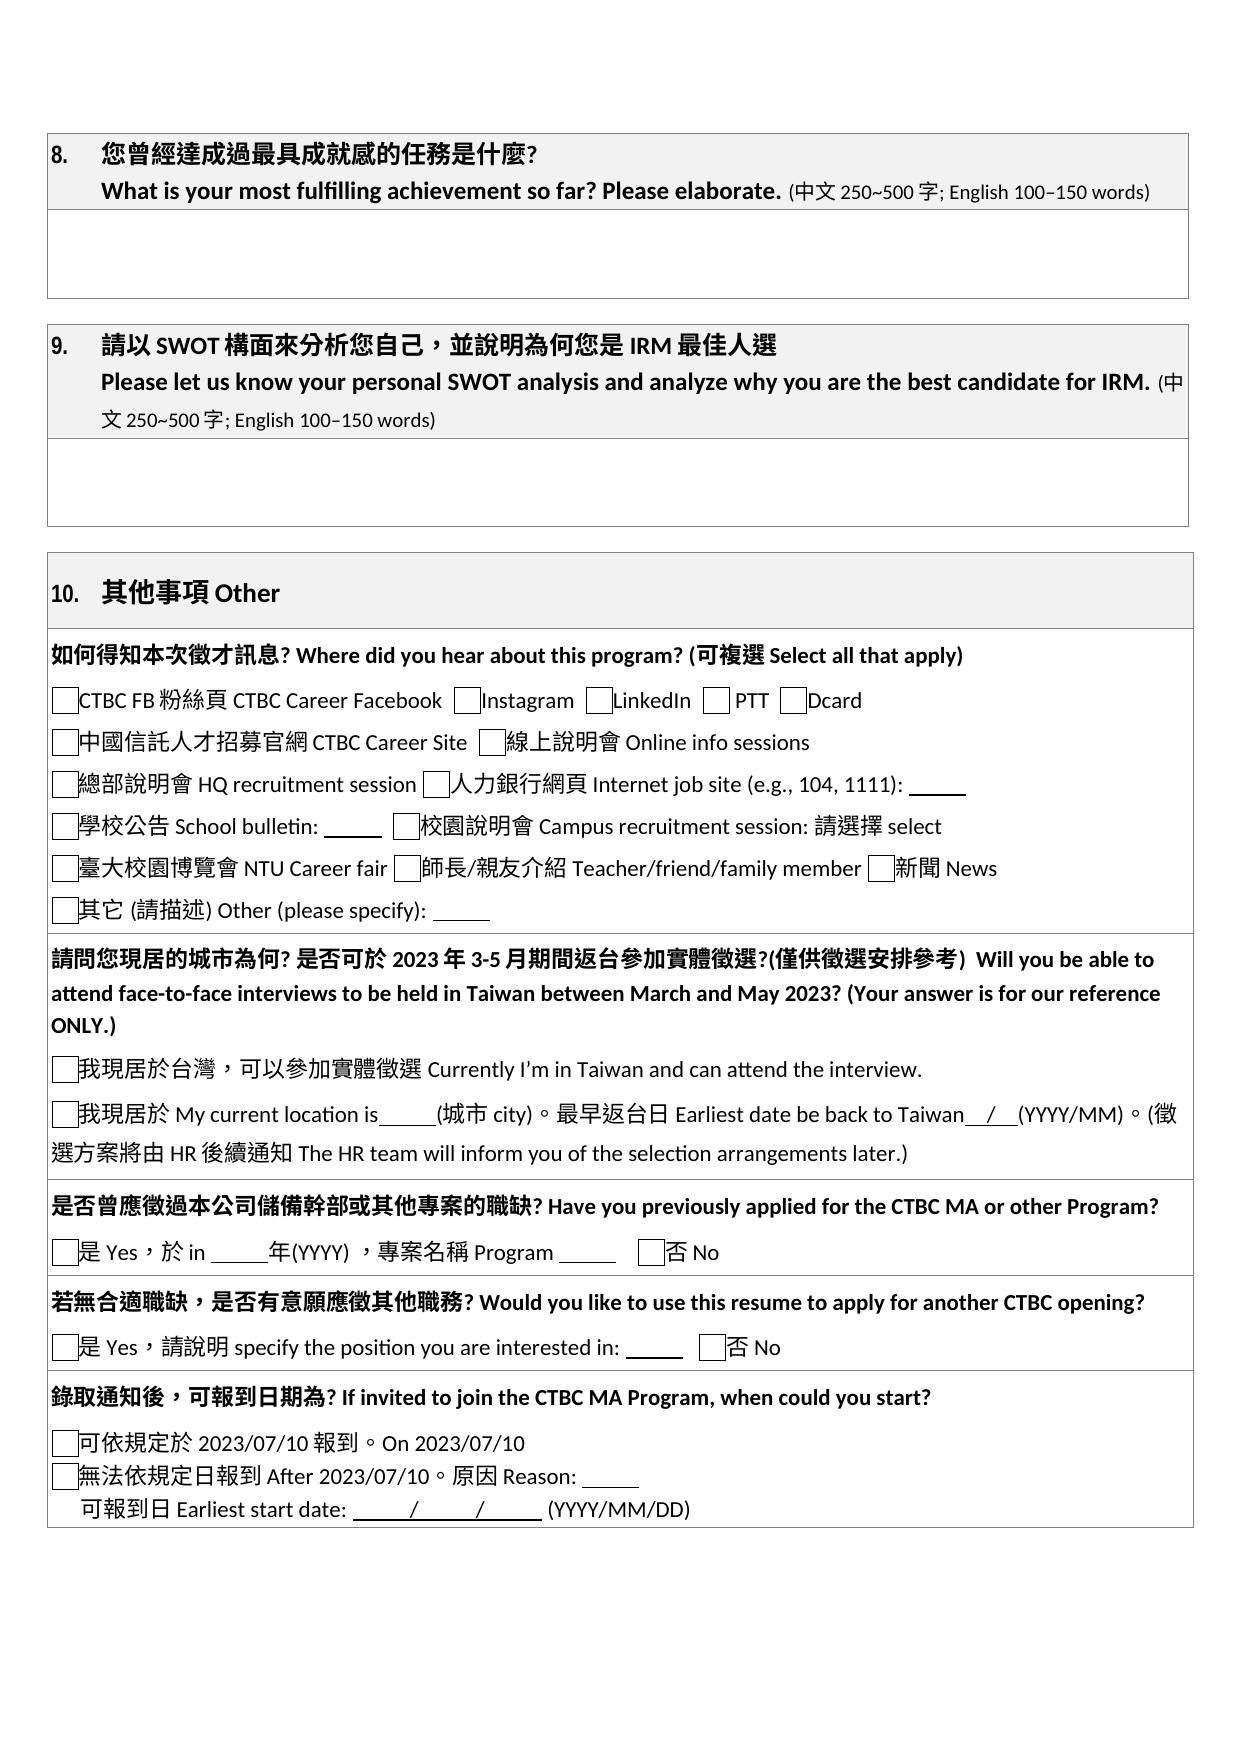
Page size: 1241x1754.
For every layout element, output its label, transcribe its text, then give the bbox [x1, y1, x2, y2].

table_header 請以SWOT構面來分析您自己，並說明為何您是IRM最佳人選 Please let us know your personal SWOT analysis and analyze why you are the best candidate for IRM. (中文250~500字; English 100–150 words) [48, 325, 1188, 437]
table_cell 是否曾應徵過本公司儲備幹部或其他專案的職缺? Have you previously applied for the CTBC MA or other Program? 是Yes，於in 年(YYYY) ，專案名稱Program 否No [48, 1180, 1193, 1275]
table_cell [48, 210, 1188, 298]
table_cell 如何得知本次徵才訊息? Where did you hear about this program? (可複選Select all that apply) CTBC FB粉絲頁CTBC Career Facebook Instagram LinkedIn PTT Dcard 中國信託人才招募官網CTBC Career Site 線上說明會Online info sessions 總部說明會HQ recruitment session 人力銀行網頁Internet job site (e.g., 104, 1111): 學校公告School bulletin: 校園說明會Campus recruitment session: 臺大校園博覽會NTU Career fair 師長/親友介紹Teacher/friend/family member 新聞News 其它 (請描述) Other (please specify): [48, 629, 1193, 933]
table_cell [48, 439, 1188, 526]
table_cell 若無合適職缺，是否有意願應徵其他職務? Would you like to use this resume to apply for another CTBC opening? 是Yes，請說明specify the position you are interested in: 否No [48, 1276, 1193, 1370]
table_header 您曾經達成過最具成就感的任務是什麼? What is your most fulfilling achievement so far? Please elaborate. (中文250~500字; English 100–150 words) [48, 134, 1188, 209]
table_cell 錄取通知後，可報到日期為? If invited to join the CTBC MA Program, when could you start? 可依規定於2023/07/10報到。On 2023/07/10 無法依規定日報到After 2023/07/10。原因Reason: 可報到日Earliest start date: / / (YYYY/MM/DD) [48, 1371, 1193, 1527]
table_cell 請問您現居的城市為何? 是否可於2023年3-5月期間返台參加實體徵選?(僅供徵選安排參考) Will you be able to attend face-to-face interviews to be held in Taiwan between March and May 2023? (Your answer is for our reference ONLY.) 我現居於台灣，可以參加實體徵選 Currently I’m in Taiwan and can attend the interview. 我現居於My current location is (城市city)。最早返台日Earliest date be back to Taiwan / (YYYY/MM)。(徵選方案將由HR後續通知 The HR team will inform you of the selection arrangements later.) [48, 934, 1193, 1179]
table_header 其他事項Other [48, 553, 1193, 628]
